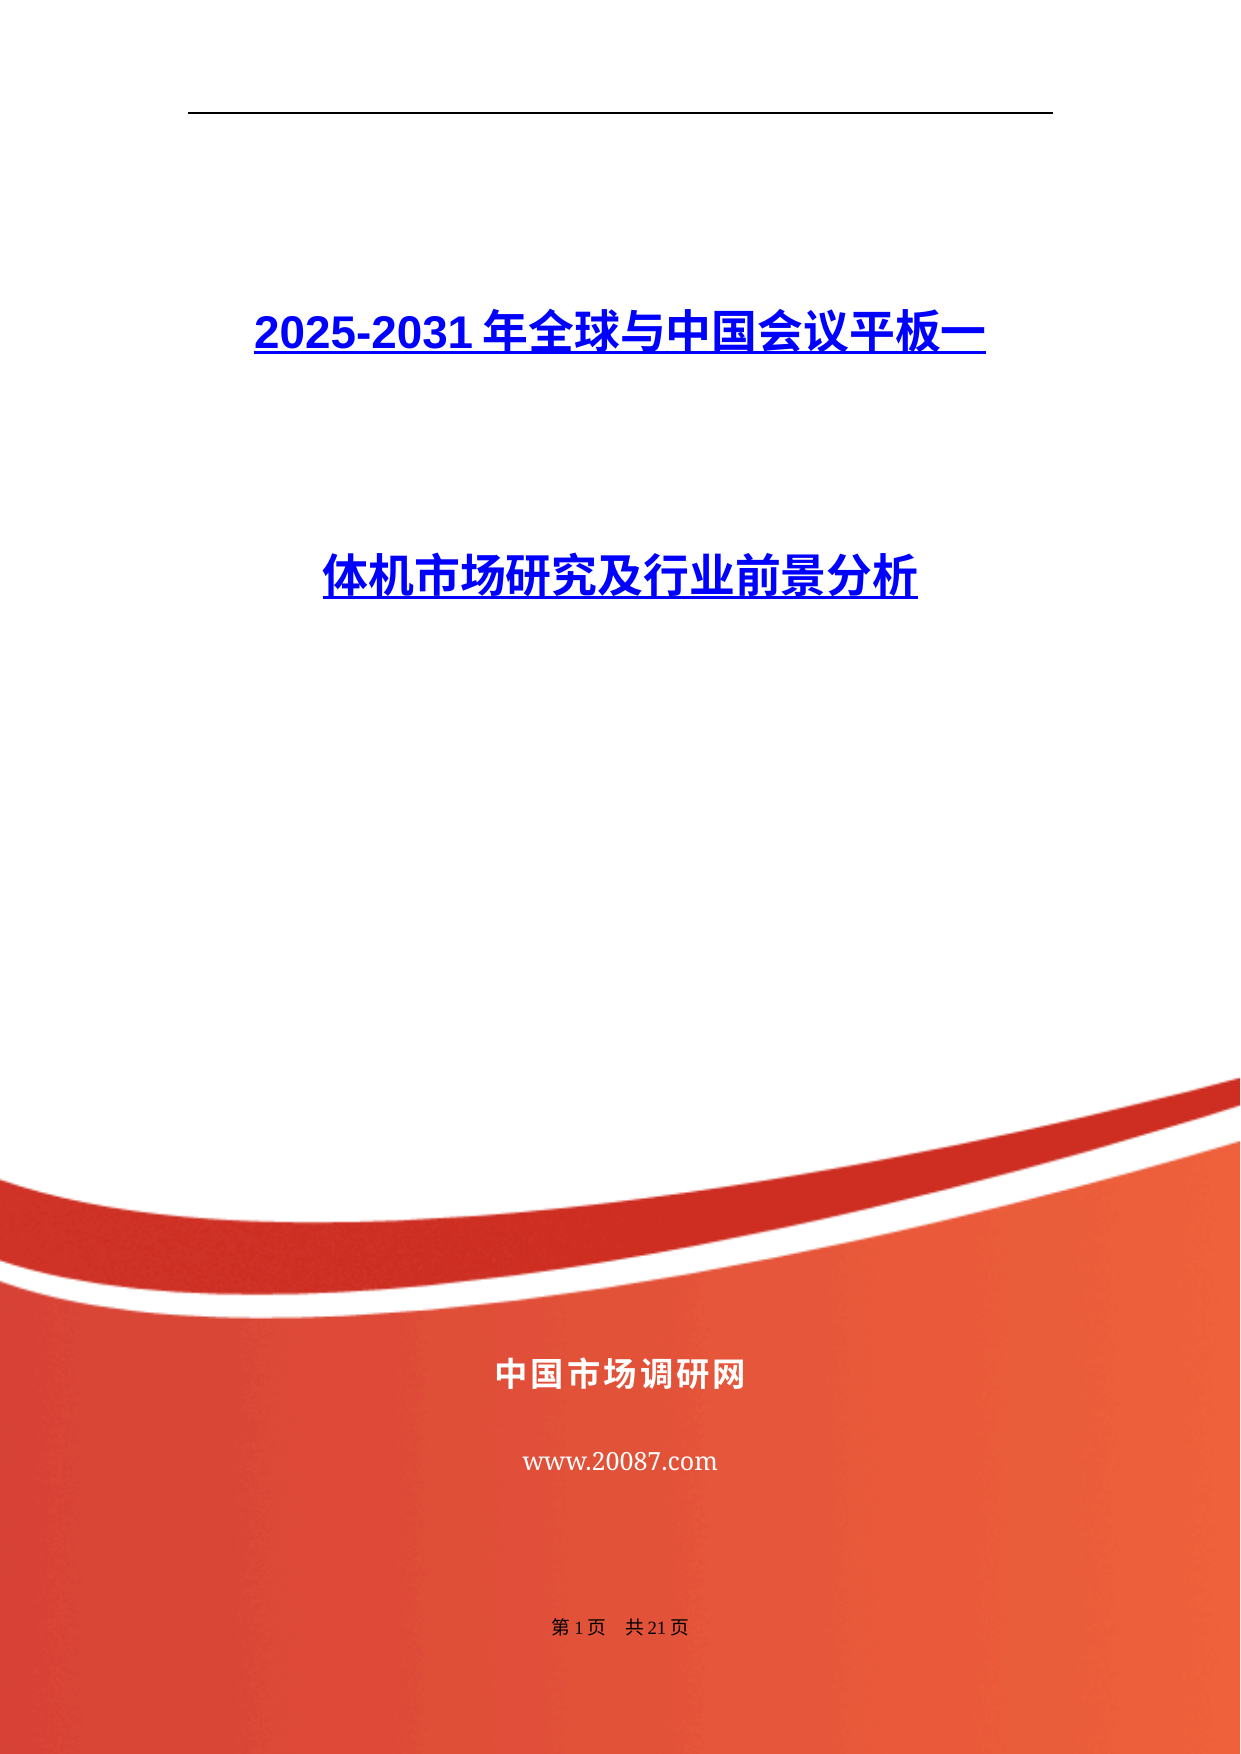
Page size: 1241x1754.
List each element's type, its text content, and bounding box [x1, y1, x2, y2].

picture [0, 1006, 1241, 1754]
subtitle 中国市场调研网 [187, 1339, 1053, 1404]
table_header 2025-2031年全球与中国会议平板一体机市场研究及行业前景分析 [188, 207, 1053, 773]
text www.20087.com [187, 1428, 1053, 1493]
